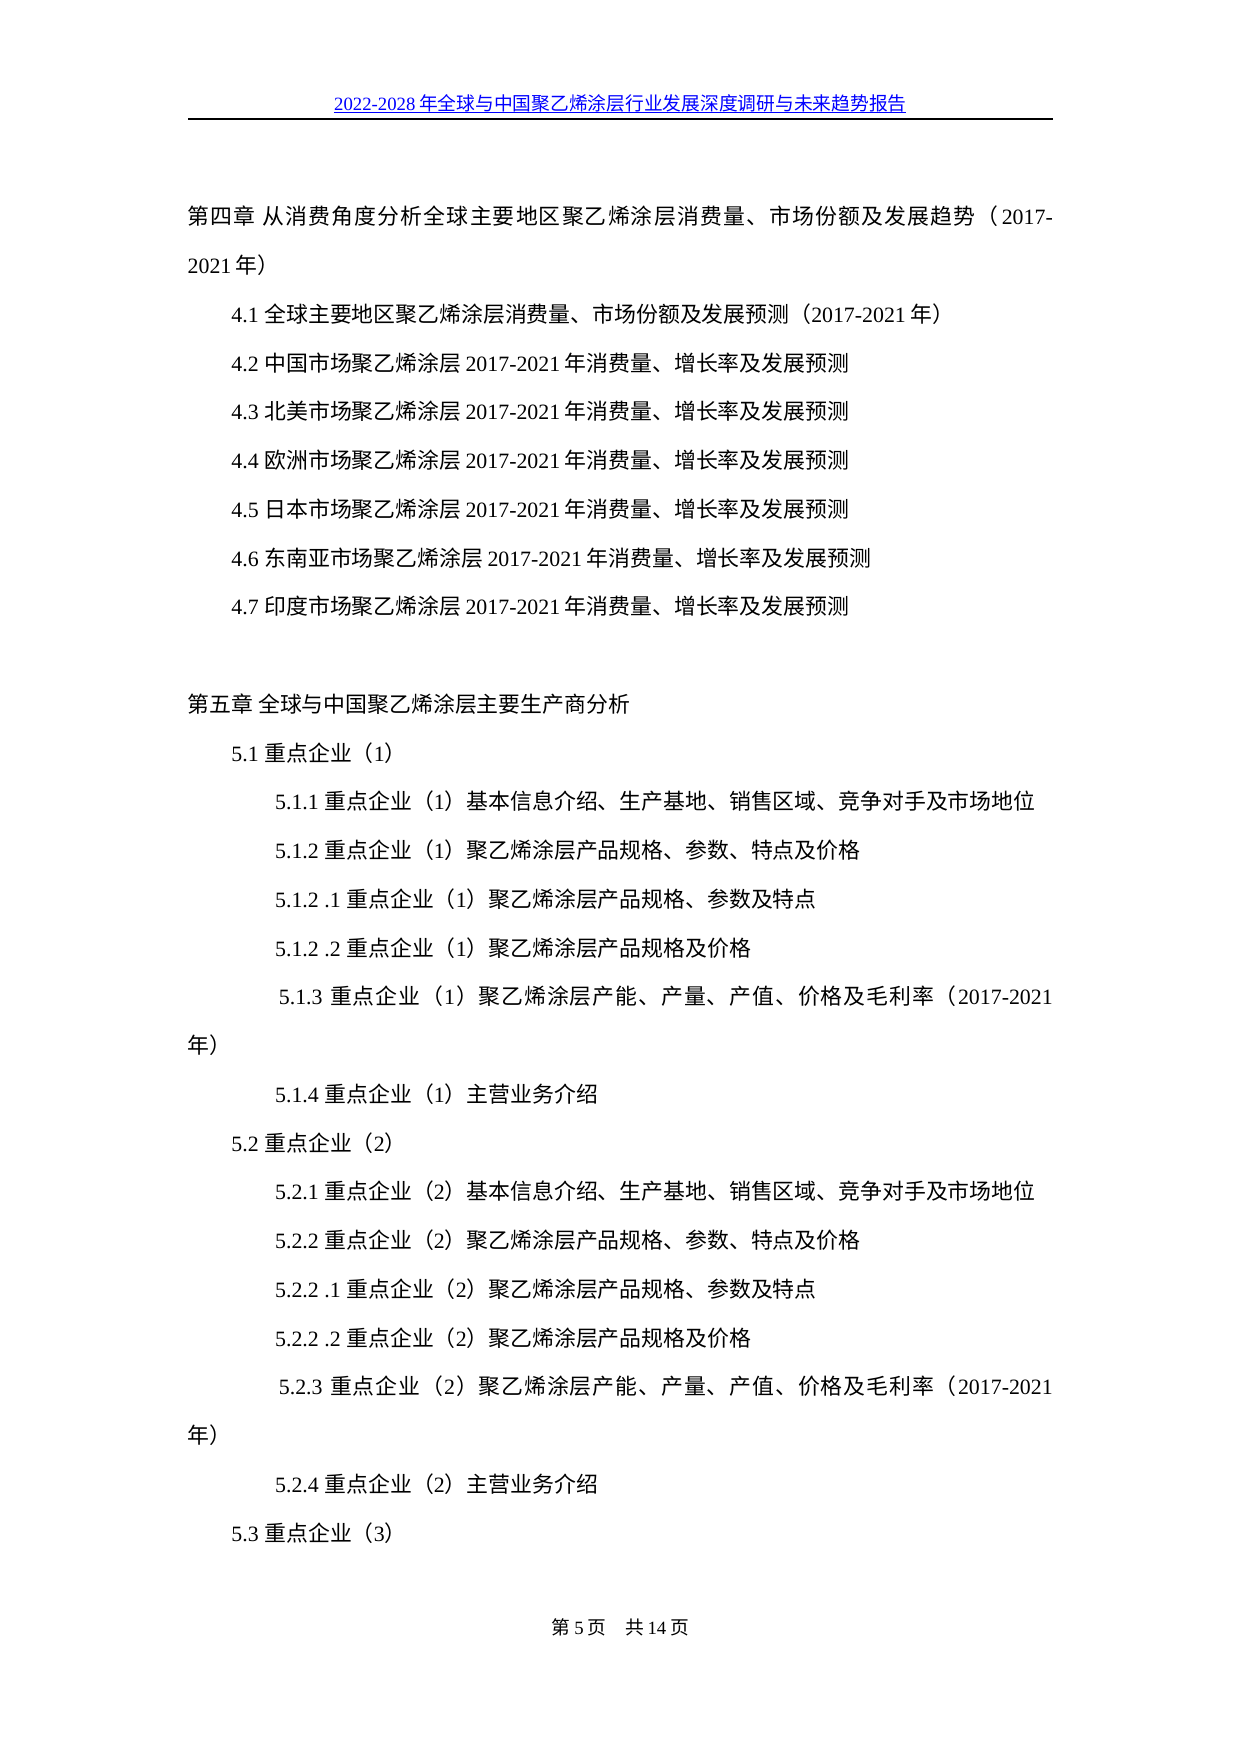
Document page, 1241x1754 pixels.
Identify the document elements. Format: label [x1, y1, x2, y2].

text [187, 150, 1053, 1548]
